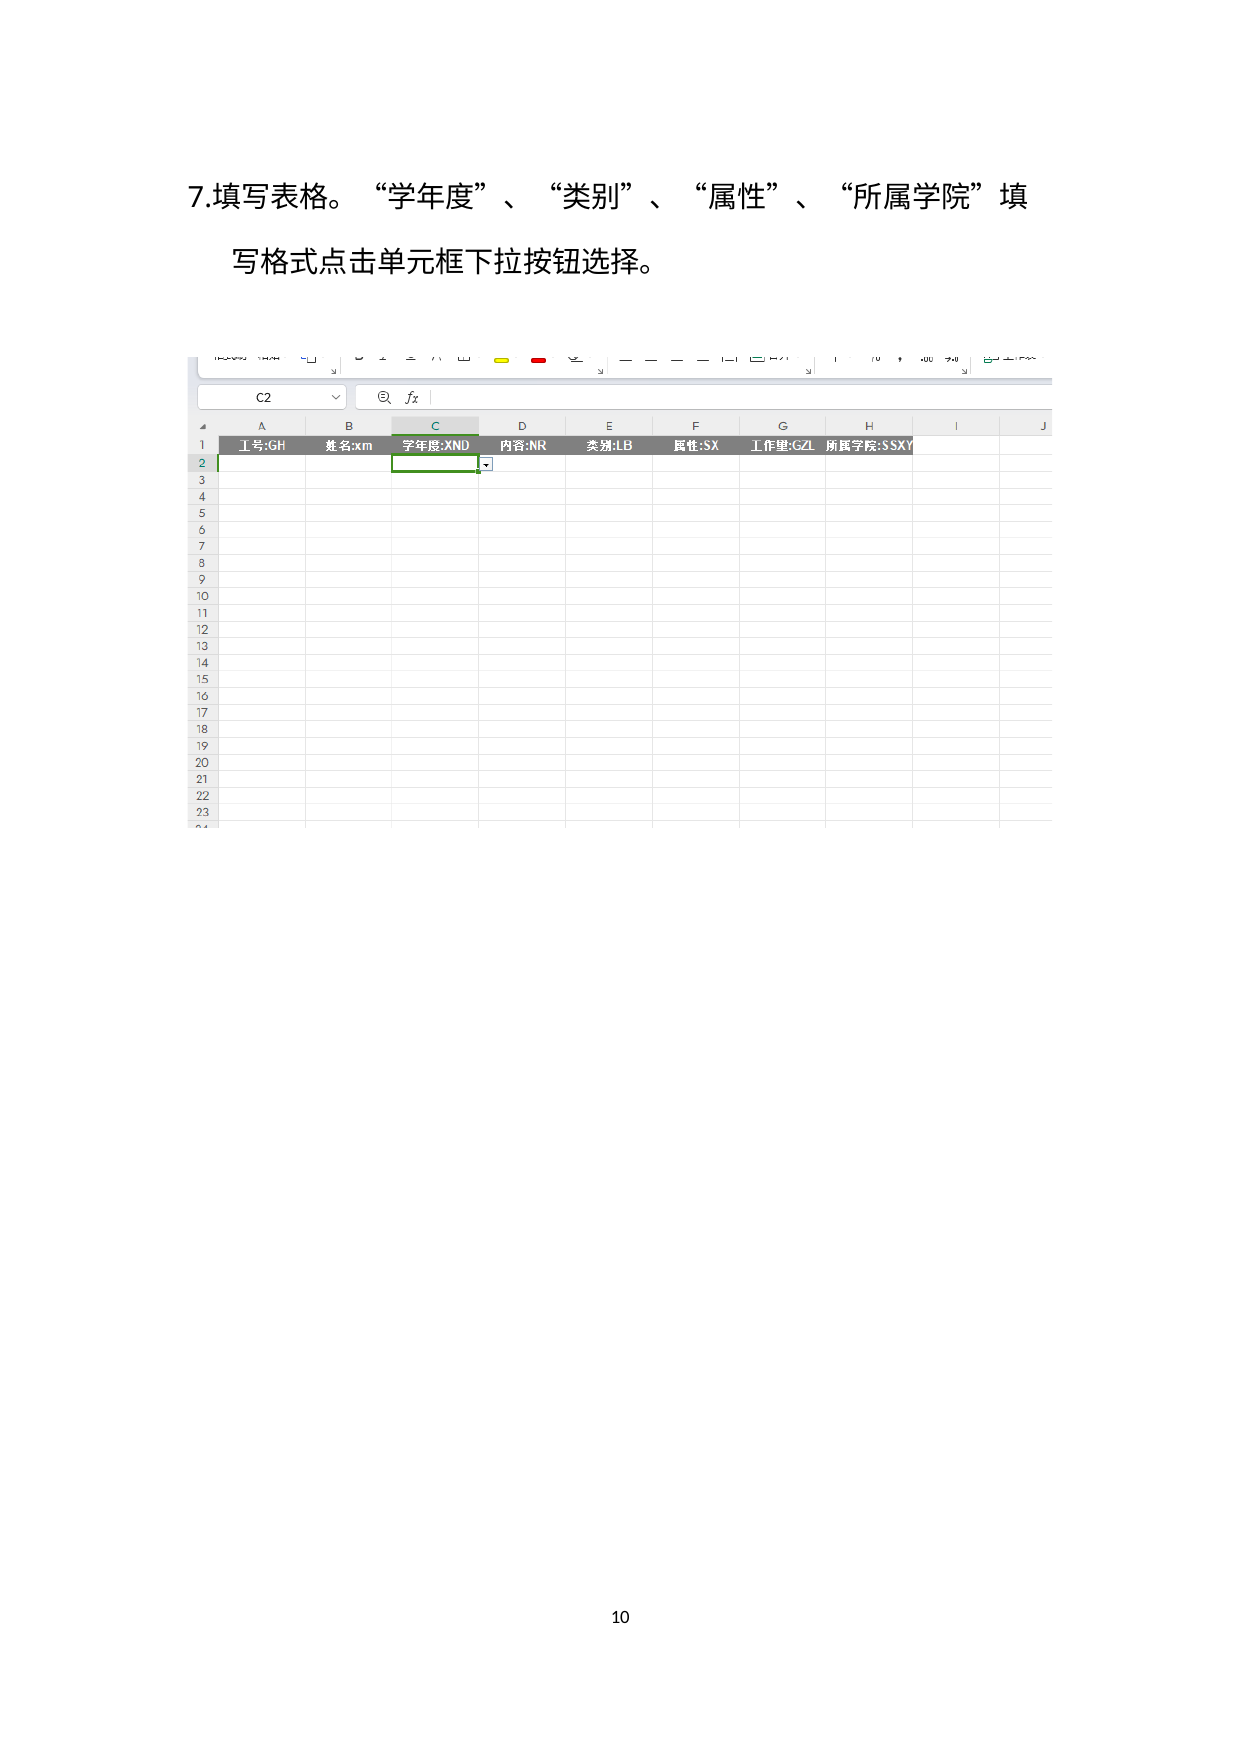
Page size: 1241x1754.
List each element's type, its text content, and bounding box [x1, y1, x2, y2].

text 7.填写表格。“学年度”、“类别”、“属性”、“所属学院”填写格式点击单元框下拉按钮选择。 [187, 162, 1053, 292]
picture [187, 357, 1053, 828]
